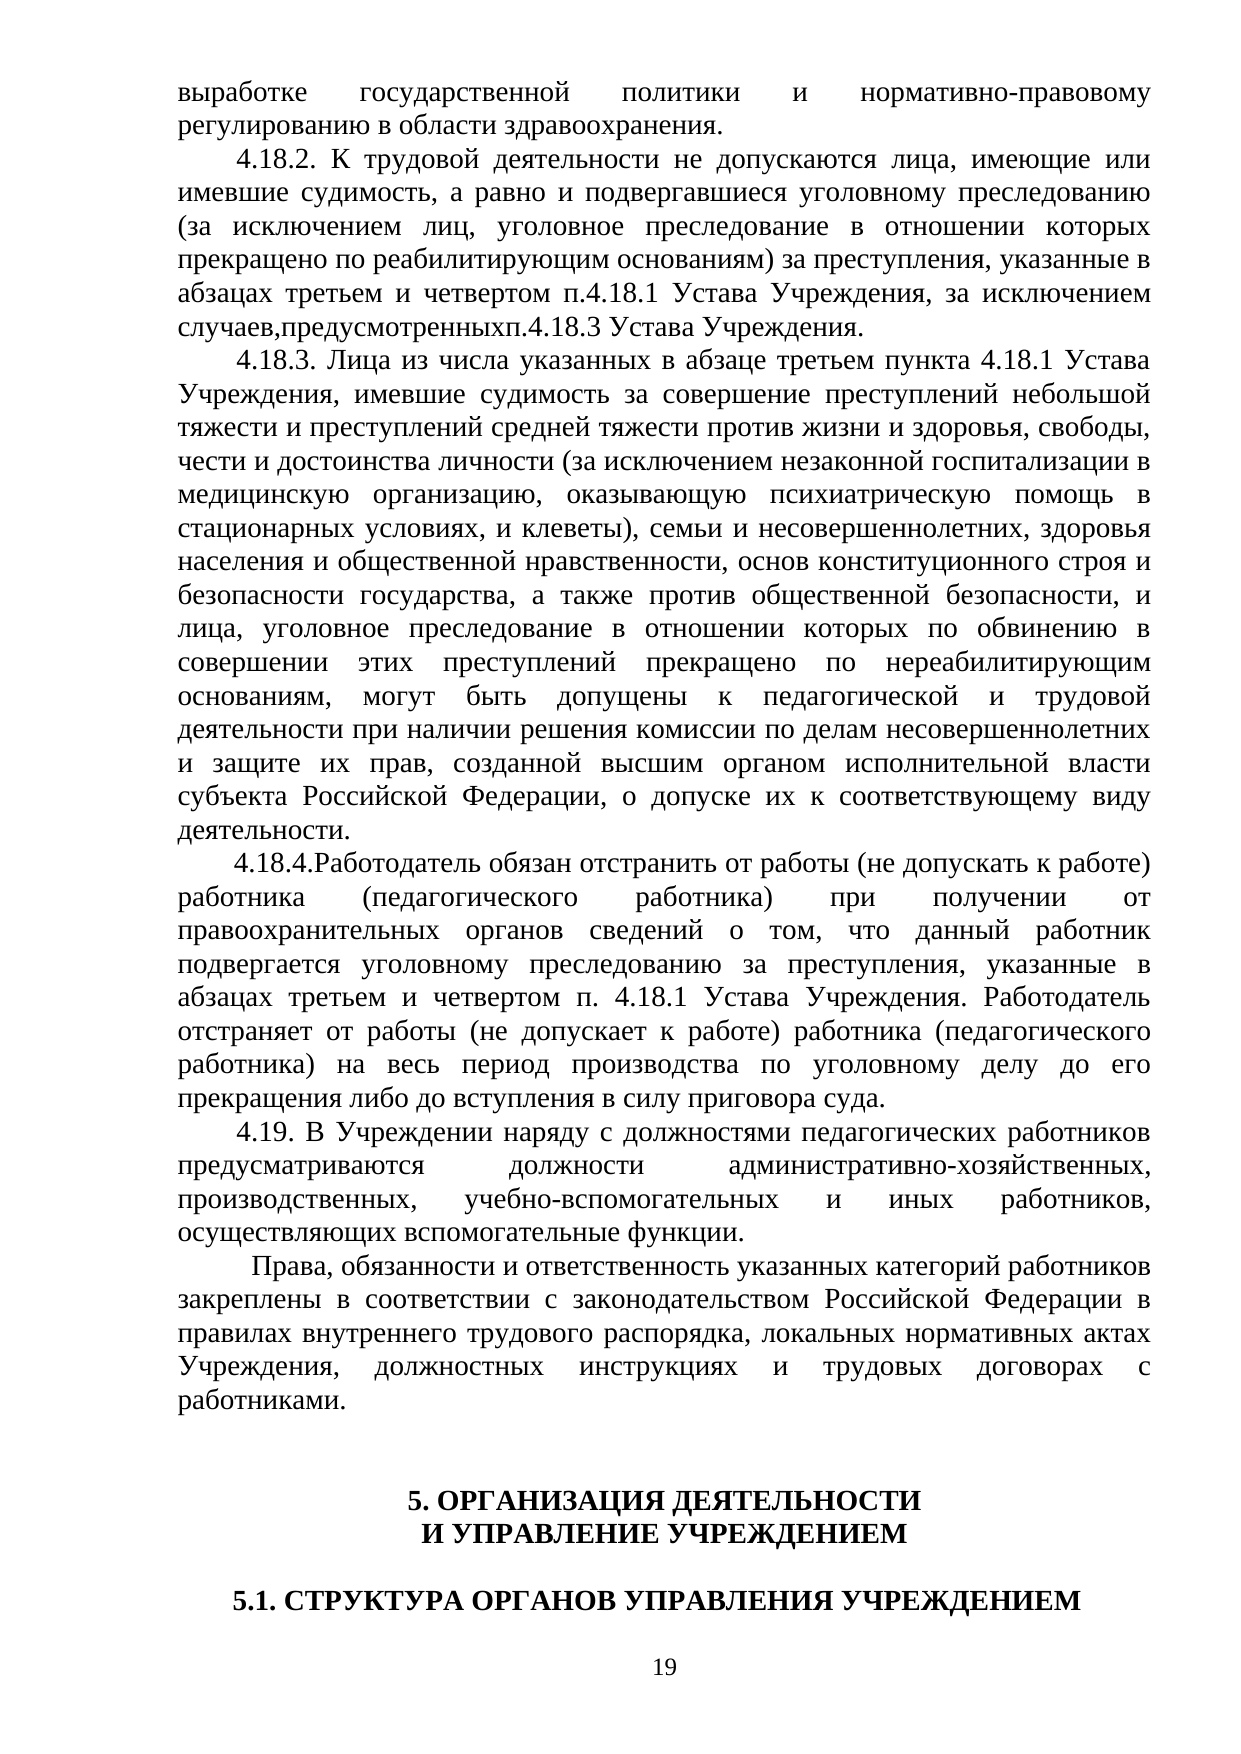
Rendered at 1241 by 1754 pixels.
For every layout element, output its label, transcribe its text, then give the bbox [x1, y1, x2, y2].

text Права, обязанности и ответственность указанных категорий работников закреплены в соответствии с законодательством Российской Федерации в правилах внутреннего трудового распорядка, локальных нормативных актах Учреждения, должностных инструкциях и трудовых договорах с работниками. [177, 1248, 1152, 1416]
text 4.19. В Учреждении наряду с должностями педагогических работников предусматриваются должности административно-хозяйственных, производственных, учебно-вспомогательных и иных работников, осуществляющих вспомогательные функции. [177, 1114, 1152, 1248]
text 5. ОРГАНИЗАЦИЯ ДЕЯТЕЛЬНОСТИ [177, 1483, 1152, 1516]
text 4.18.4.Работодатель обязан отстранить от работы (не допускать к работе) работника (педагогического работника) при получении от правоохранительных органов сведений о том, что данный работник подвергается уголовному преследованию за преступления, указанные в абзацах третьем и четвертом п. 4.18.1 Устава Учреждения. Работодатель отстраняет от работы (не допускает к работе) работника (педагогического работника) на весь период производства по уголовному делу до его прекращения либо до вступления в силу приговора суда. [177, 845, 1152, 1114]
text 4.18.3. Лица из числа указанных в абзаце третьем пункта 4.18.1 Устава Учреждения, имевшие судимость за совершение преступлений небольшой тяжести и преступлений средней тяжести против жизни и здоровья, свободы, чести и достоинства личности (за исключением незаконной госпитализации в медицинскую организацию, оказывающую психиатрическую помощь в стационарных условиях, и клеветы), семьи и несовершеннолетних, здоровья населения и общественной нравственности, основ конституционного строя и безопасности государства, а также против общественной безопасности, и лица, уголовное преследование в отношении которых по обвинению в совершении этих преступлений прекращено по нереабилитирующим основаниям, могут быть допущены к педагогической и трудовой деятельности при наличии решения комиссии по делам несовершеннолетних и защите их прав, созданной высшим органом исполнительной власти субъекта Российской Федерации, о допуске их к соответствующему виду деятельности. [177, 342, 1152, 845]
text 5.1. СТРУКТУРА ОРГАНОВ УПРАВЛЕНИЯ УЧРЕЖДЕНИЕМ [162, 1583, 1152, 1617]
text И УПРАВЛЕНИЕ УЧРЕЖДЕНИЕМ [177, 1516, 1152, 1550]
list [177, 74, 1152, 141]
text 4.18.2. К трудовой деятельности не допускаются лица, имеющие или имевшие судимость, а равно и подвергавшиеся уголовному преследованию (за исключением лиц, уголовное преследование в отношении которых прекращено по реабилитирующим основаниям) за преступления, указанные в абзацах третьем и четвертом п.4.18.1 Устава Учреждения, за исключением случаев,предусмотренныхп.4.18.3 Устава Учреждения. [177, 141, 1152, 342]
